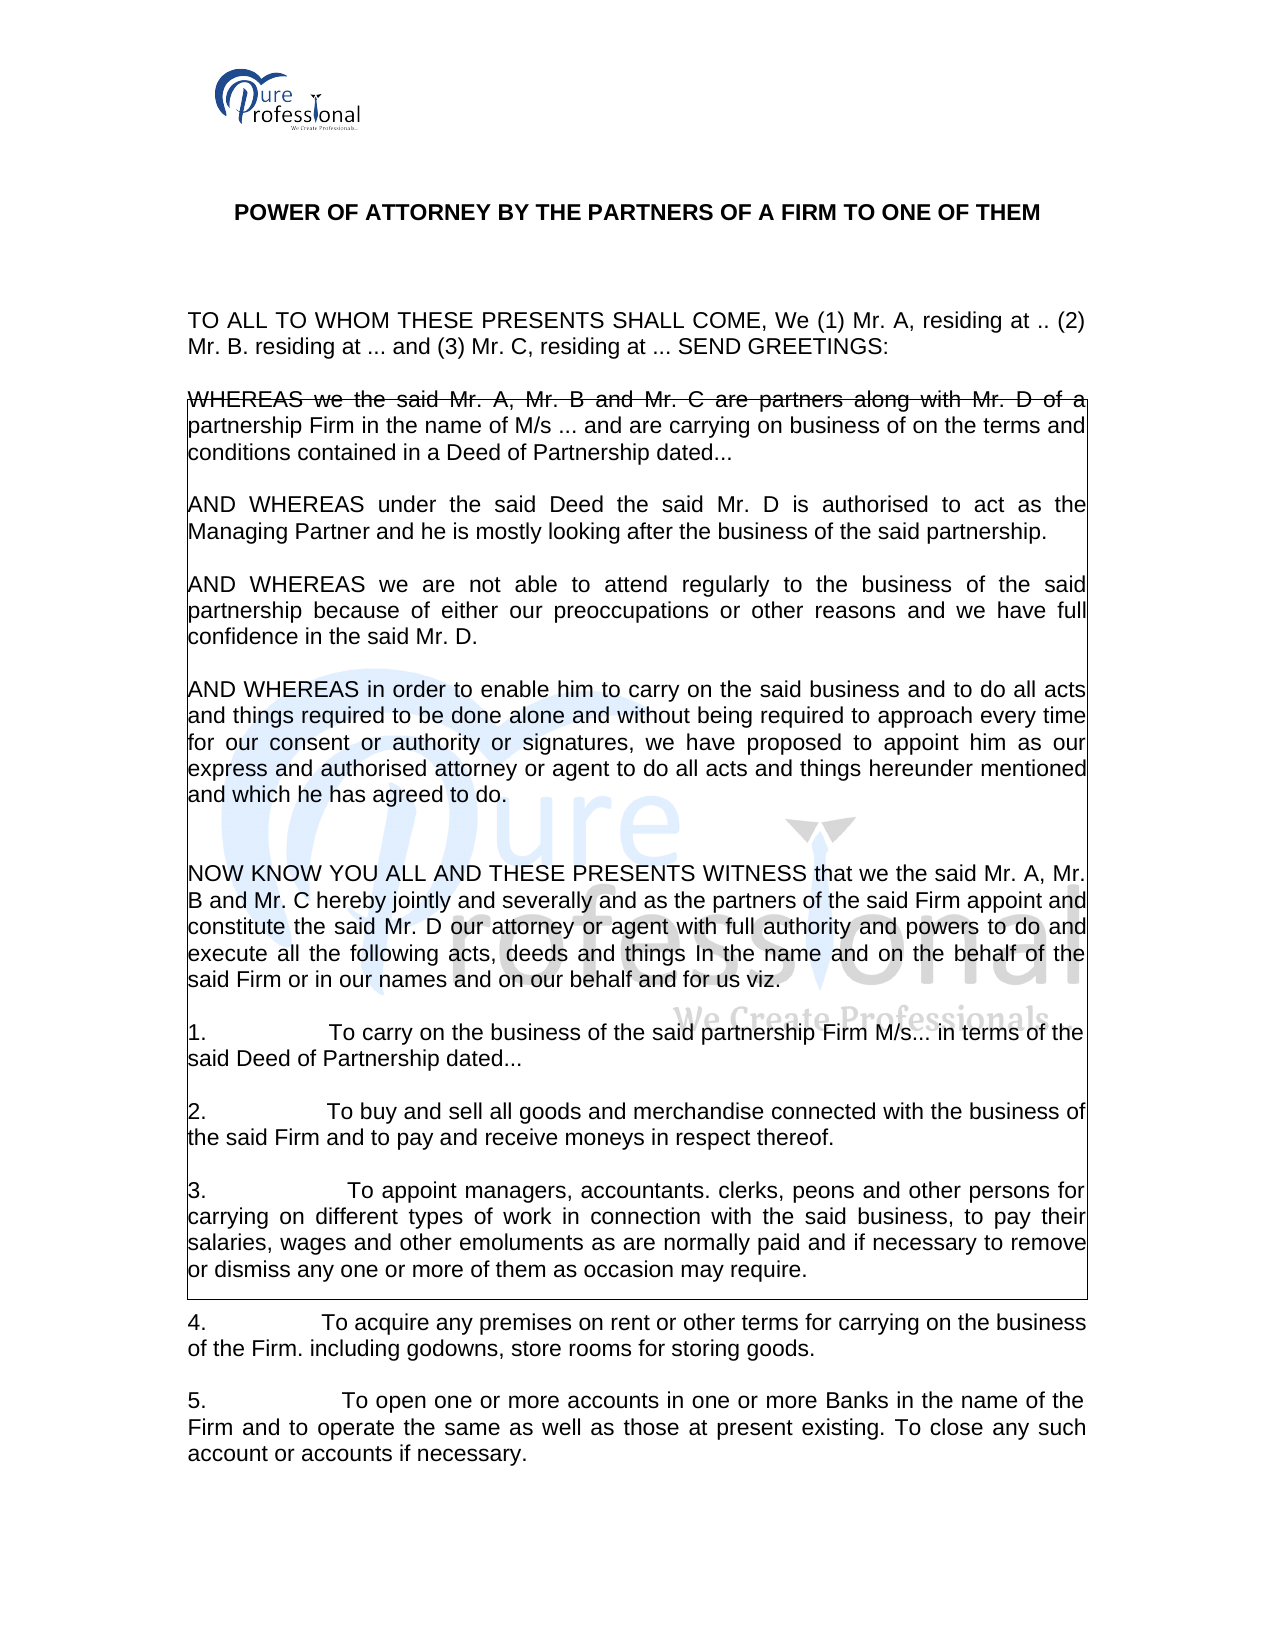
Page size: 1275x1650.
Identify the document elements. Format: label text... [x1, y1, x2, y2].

text 3. To appoint managers, accountants. clerks, peons and other persons for carrying on different types of work in connection with the said business, to pay their salaries, wages and other emoluments as are normally paid and if necessary to remove or dismiss any one or more of them as occasion may require. [187, 1177, 1087, 1282]
text AND WHEREAS in order to enable him to carry on the said business and to do all acts and things required to be done alone and without being required to approach every time for our consent or authority or signatures, we have proposed to appoint him as our express and authorised attorney or agent to do all acts and things hereunder mentioned and which he has agreed to do. [187, 676, 1087, 808]
text TO ALL TO WHOM THESE PRESENTS SHALL COME, We (1) Mr. A, residing at .. (2) Mr. B. residing at ... and (3) Mr. C, residing at ... SEND GREETINGS: [187, 307, 1087, 360]
text 1. To carry on the business of the said partnership Firm M/s... in terms of the said Deed of Partnership dated... [187, 1018, 1087, 1071]
text AND WHEREAS we are not able to attend regularly to the business of the said partnership because of either our preoccupations or other reasons and we have full confidence in the said Mr. D. [187, 571, 1087, 649]
text AND WHEREAS under the said Deed the said Mr. D is authorised to act as the Managing Partner and he is mostly looking after the business of the said partnership. [187, 491, 1087, 544]
picture [187, 0, 387, 200]
text NOW KNOW YOU ALL AND THESE PRESENTS WITNESS that we the said Mr. A, Mr. B and Mr. C hereby jointly and severally and as the partners of the said Firm appoint and constitute the said Mr. D our attorney or agent with full authority and powers to do and execute all the following acts, deeds and things In the name and on the behalf of the said Firm or in our names and on our behalf and for us viz. [187, 860, 1087, 992]
text WHEREAS we the said Mr. A, Mr. B and Mr. C are partners along with Mr. D of a partnership Firm in the name of M/s ... and are carrying on business of on the terms and conditions contained in a Deed of Partnership dated... [187, 386, 1087, 465]
text 2. To buy and sell all goods and merchandise connected with the business of the said Firm and to pay and receive moneys in respect thereof. [187, 1098, 1087, 1150]
text POWER OF ATTORNEY BY THE PARTNERS OF A FIRM TO ONE OF THEM [187, 199, 1087, 226]
text 5. To open one or more accounts in one or more Banks in the name of the Firm and to operate the same as well as those at present existing. To close any such account or accounts if necessary. [187, 1387, 1087, 1467]
text 4. To acquire any premises on rent or other terms for carrying on the business of the Firm. including godowns, store rooms for storing goods. [187, 1308, 1087, 1361]
